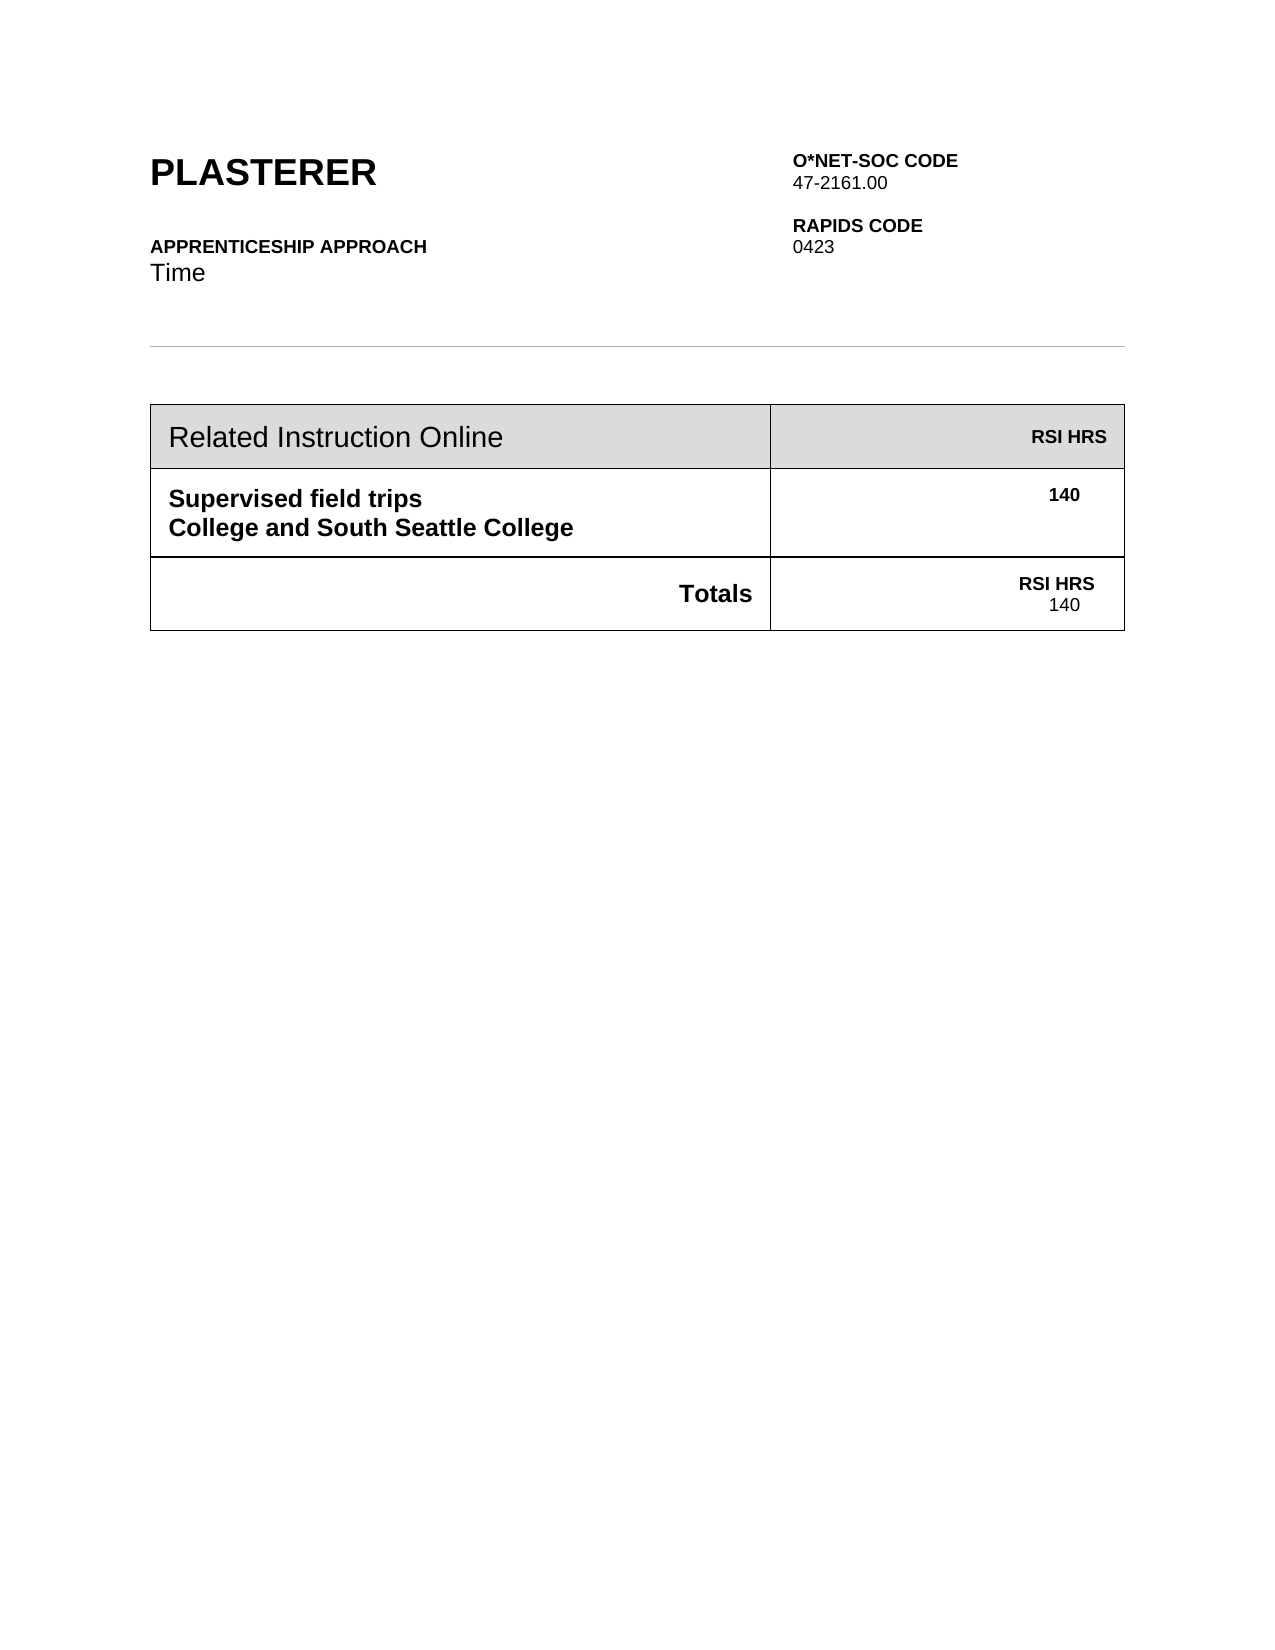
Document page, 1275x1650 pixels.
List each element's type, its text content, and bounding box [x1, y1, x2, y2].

table_header Related Instruction Online [151, 405, 770, 468]
text RAPIDS CODE [793, 215, 1125, 236]
text 47-2161.00 [793, 172, 1125, 193]
table_cell Totals [151, 558, 770, 630]
text APPRENTICESHIP APPROACH [150, 236, 719, 258]
table_header RSI HRS [771, 405, 1124, 468]
table_cell Supervised field trips College and South Seattle College [151, 469, 770, 556]
text PLASTERER [150, 150, 719, 193]
text Time [150, 258, 719, 287]
text 0423 [793, 236, 1125, 258]
text O*NET-SOC CODE [793, 150, 1125, 172]
table_cell RSI HRS 140 [771, 558, 1124, 630]
table_cell 140 [771, 469, 1124, 556]
